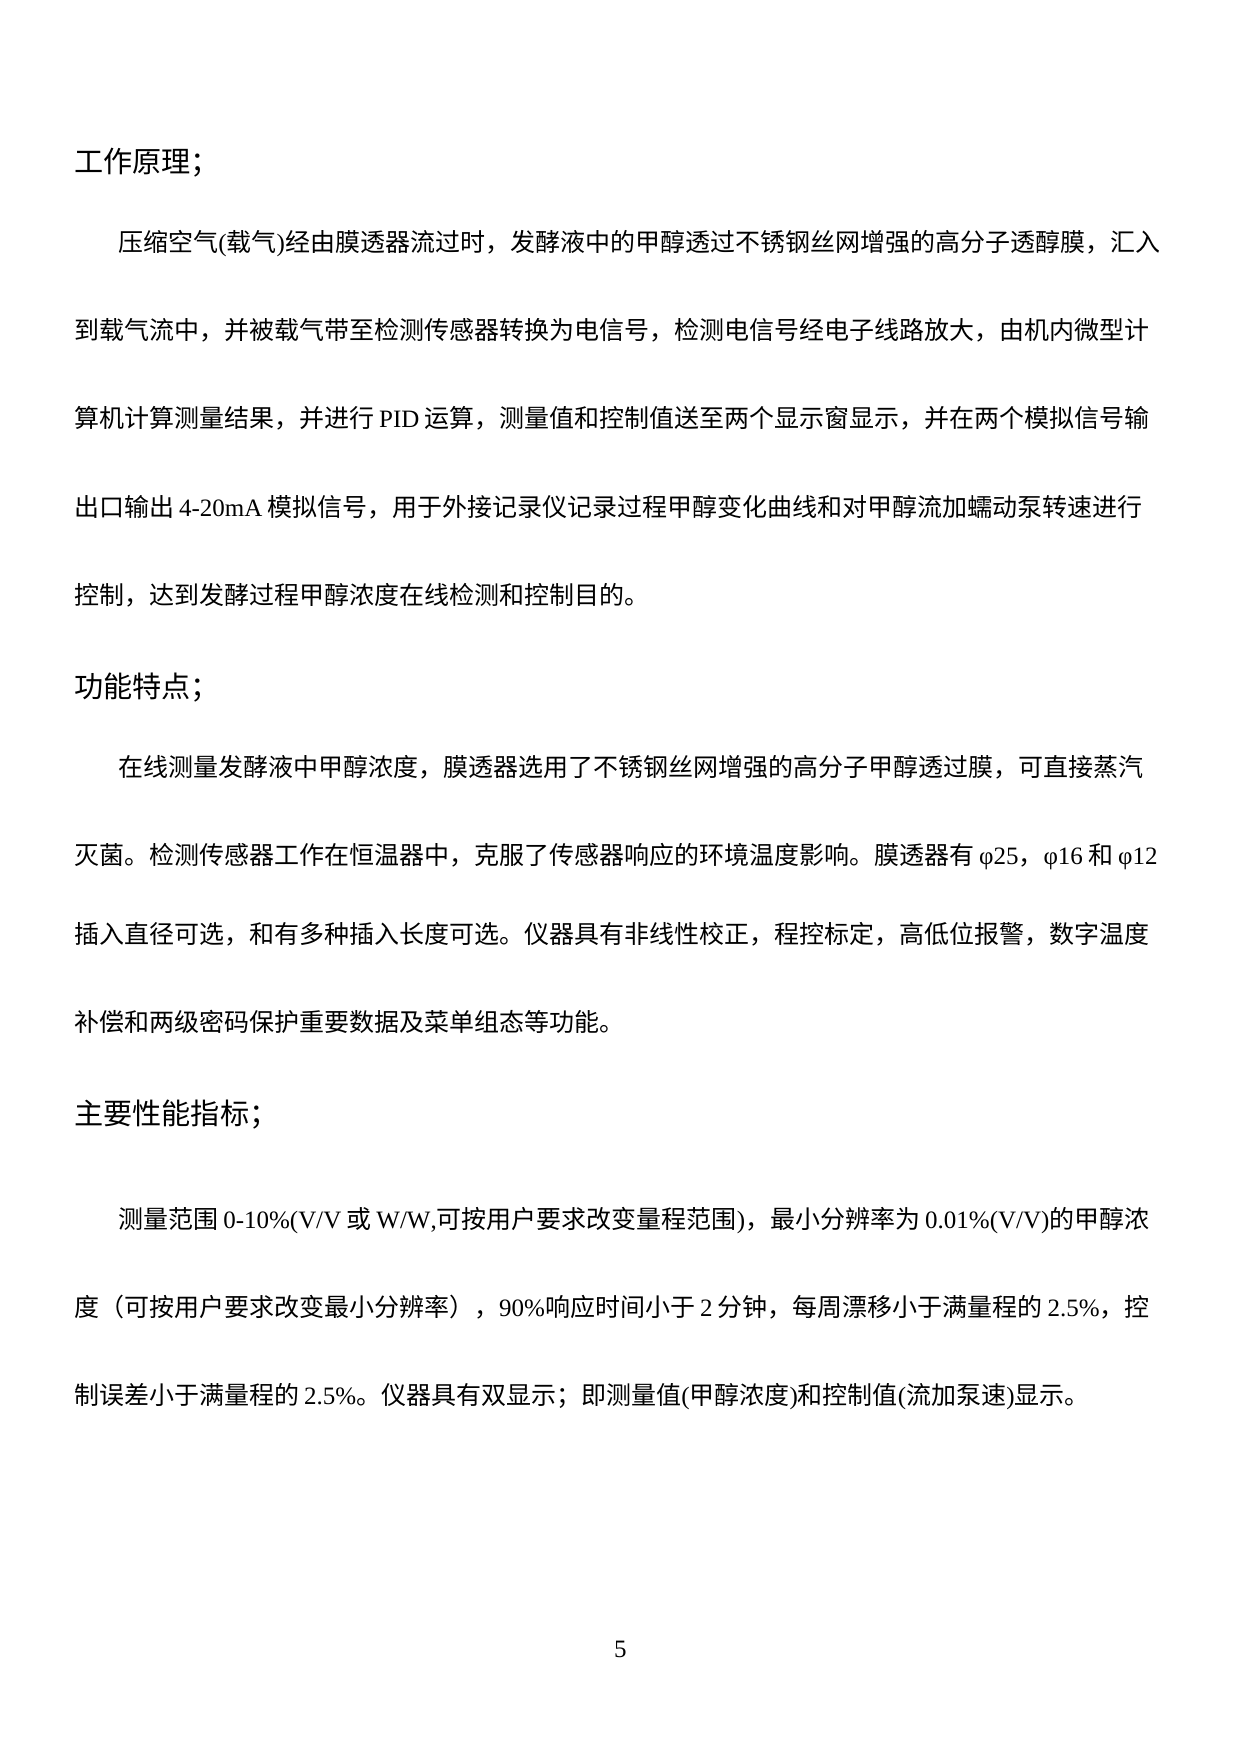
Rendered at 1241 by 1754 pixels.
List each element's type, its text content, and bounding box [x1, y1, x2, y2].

text 插入直径可选，和有多种插入长度可选。仪器具有非线性校正，程控标定，高低位报警，数字温度补偿和两级密码保护重要数据及菜单组态等功能。 [74, 898, 1166, 1054]
text 在线测量发酵液中甲醇浓度，膜透器选用了不锈钢丝网增强的高分子甲醇透过膜，可直接蒸汽灭菌。检测传感器工作在恒温器中，克服了传感器响应的环境温度影响。膜透器有φ25，φ16和φ12 [74, 731, 1166, 887]
text 压缩空气(载气)经由膜透器流过时，发酵液中的甲醇透过不锈钢丝网增强的高分子透醇膜，汇入到载气流中，并被载气带至检测传感器转换为电信号，检测电信号经电子线路放大，由机内微型计算机计算测量结果，并进行PID运算，测量值和控制值送至两个显示窗显示，并在两个模拟信号输出口输出4-20mA模拟信号，用于外接记录仪记录过程甲醇变化曲线和对甲醇流加蠕动泵转速进行控制，达到发酵过程甲醇浓度在线检测和控制目的。 [74, 207, 1166, 627]
subtitle 功能特点； [74, 651, 1166, 719]
subtitle 工作原理； [74, 126, 1166, 194]
text 测量范围0-10%(V/V或W/W,可按用户要求改变量程范围)，最小分辨率为0.01%(V/V)的甲醇浓度（可按用户要求改变最小分辨率），90%响应时间小于2分钟，每周漂移小于满量程的2.5%，控制误差小于满量程的2.5%。仪器具有双显示；即测量值(甲醇浓度)和控制值(流加泵速)显示。 [74, 1183, 1166, 1428]
subtitle 主要性能指标； [74, 1078, 1166, 1146]
